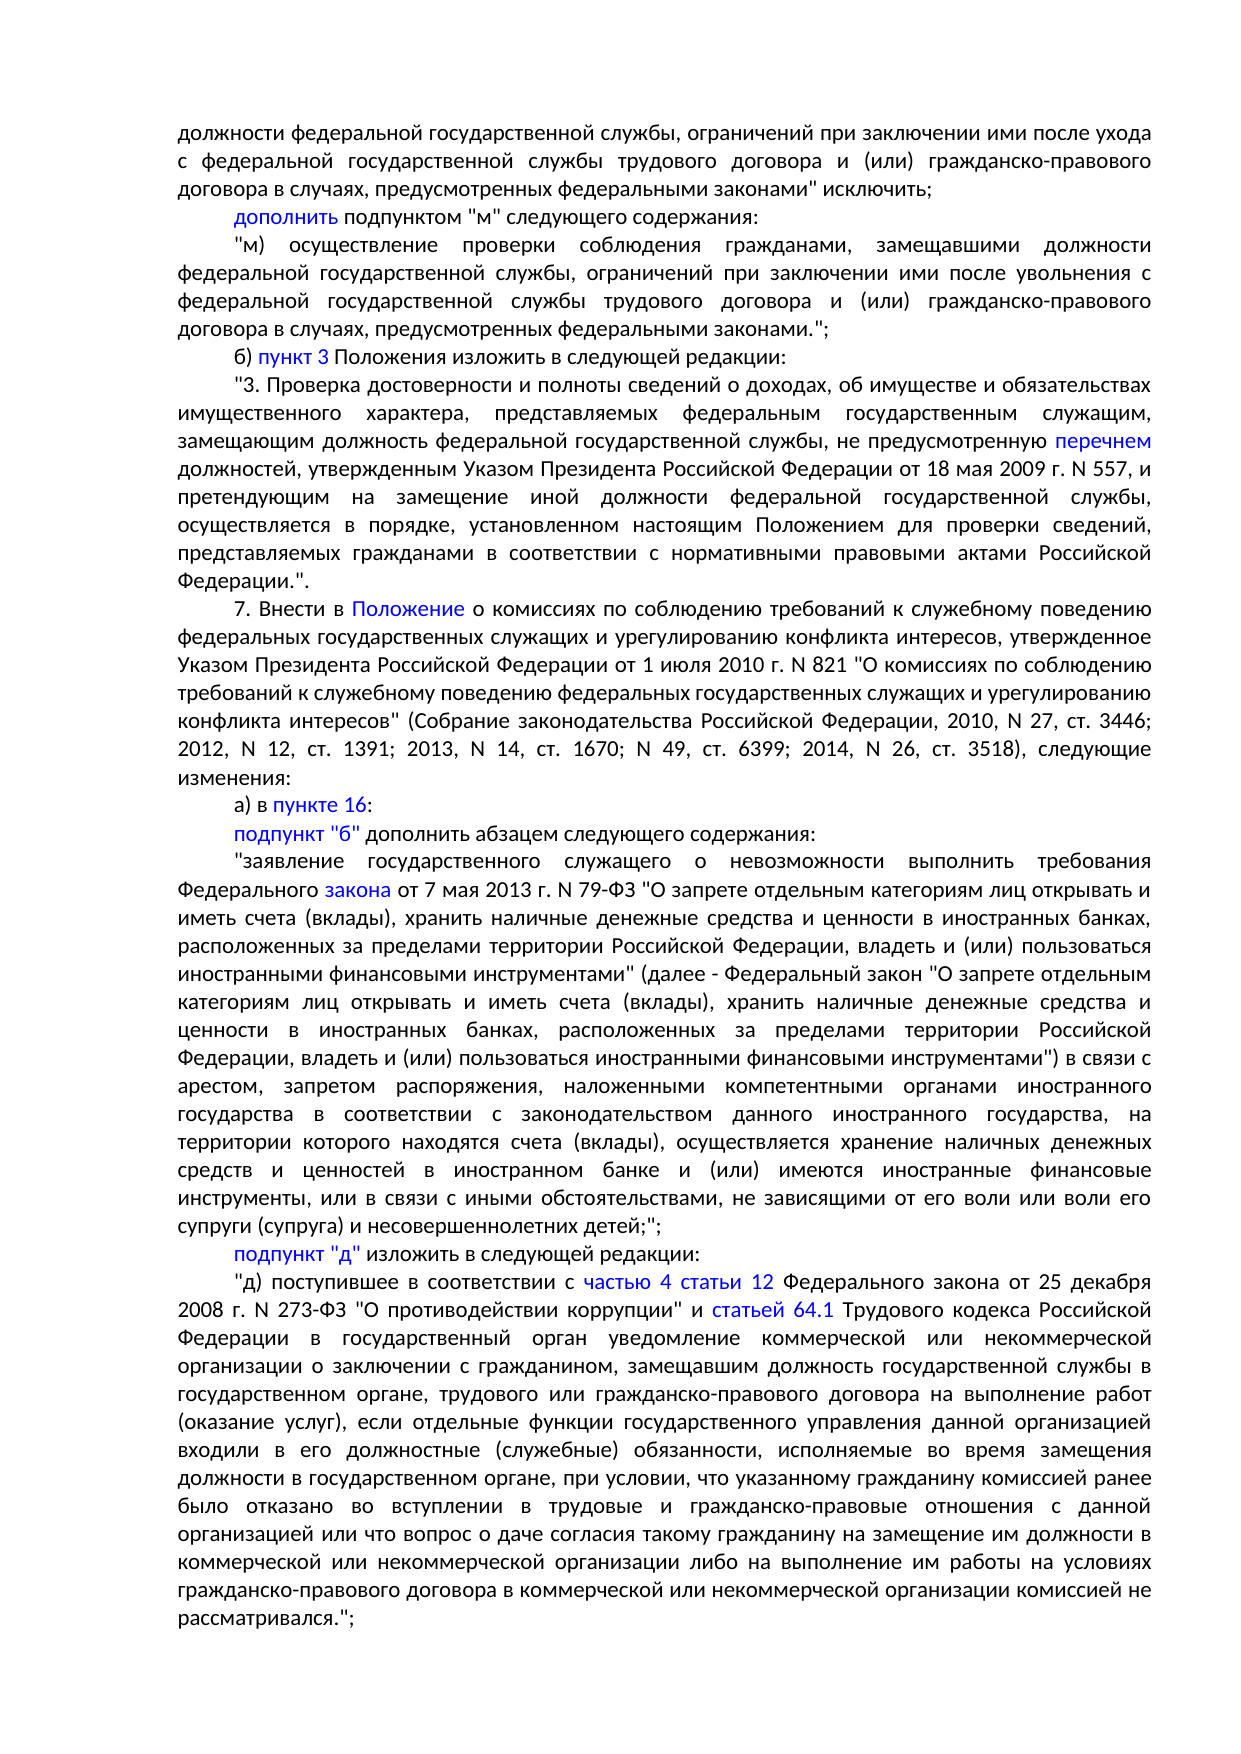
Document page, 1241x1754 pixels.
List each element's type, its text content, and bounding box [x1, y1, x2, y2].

text 7. Внести в Положение о комиссиях по соблюдению требований к служебному поведению федеральных государственных служащих и урегулированию конфликта интересов, утвержденное Указом Президента Российской Федерации от 1 июля 2010 г. N 821 "О комиссиях по соблюдению требований к служебному поведению федеральных государственных служащих и урегулированию конфликта интересов" (Собрание законодательства Российской Федерации, 2010, N 27, ст. 3446; 2012, N 12, ст. 1391; 2013, N 14, ст. 1670; N 49, ст. 6399; 2014, N 26, ст. 3518), следующие изменения: [177, 594, 1152, 791]
text дополнить подпунктом "м" следующего содержания: [177, 202, 1152, 230]
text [177, 118, 1152, 202]
text б) пункт 3 Положения изложить в следующей редакции: [177, 342, 1152, 370]
text подпункт "д" изложить в следующей редакции: [177, 1239, 1152, 1267]
text "3. Проверка достоверности и полноты сведений о доходах, об имуществе и обязательствах имущественного характера, представляемых федеральным государственным служащим, замещающим должность федеральной государственной службы, не предусмотренную перечнем должностей, утвержденным Указом Президента Российской Федерации от 18 мая 2009 г. N 557, и претендующим на замещение иной должности федеральной государственной службы, осуществляется в порядке, установленном настоящим Положением для проверки сведений, представляемых гражданами в соответствии с нормативными правовыми актами Российской Федерации.". [177, 370, 1152, 594]
text а) в пункте 16: [177, 791, 1152, 819]
text "д) поступившее в соответствии с частью 4 статьи 12 Федерального закона от 25 декабря 2008 г. N 273-ФЗ "О противодействии коррупции" и статьей 64.1 Трудового кодекса Российской Федерации в государственный орган уведомление коммерческой или некоммерческой организации о заключении с гражданином, замещавшим должность государственной службы в государственном органе, трудового или гражданско-правового договора на выполнение работ (оказание услуг), если отдельные функции государственного управления данной организацией входили в его должностные (служебные) обязанности, исполняемые во время замещения должности в государственном органе, при условии, что указанному гражданину комиссией ранее было отказано во вступлении в трудовые и гражданско-правовые отношения с данной организацией или что вопрос о даче согласия такому гражданину на замещение им должности в коммерческой или некоммерческой организации либо на выполнение им работы на условиях гражданско-правового договора в коммерческой или некоммерческой организации комиссией не рассматривался."; [177, 1267, 1152, 1631]
text подпункт "б" дополнить абзацем следующего содержания: [177, 819, 1152, 847]
text "м) осуществление проверки соблюдения гражданами, замещавшими должности федеральной государственной службы, ограничений при заключении ими после увольнения с федеральной государственной службы трудового договора и (или) гражданско-правового договора в случаях, предусмотренных федеральными законами."; [177, 230, 1152, 342]
text "заявление государственного служащего о невозможности выполнить требования Федерального закона от 7 мая 2013 г. N 79-ФЗ "О запрете отдельным категориям лиц открывать и иметь счета (вклады), хранить наличные денежные средства и ценности в иностранных банках, расположенных за пределами территории Российской Федерации, владеть и (или) пользоваться иностранными финансовыми инструментами" (далее - Федеральный закон "О запрете отдельным категориям лиц открывать и иметь счета (вклады), хранить наличные денежные средства и ценности в иностранных банках, расположенных за пределами территории Российской Федерации, владеть и (или) пользоваться иностранными финансовыми инструментами") в связи с арестом, запретом распоряжения, наложенными компетентными органами иностранного государства в соответствии с законодательством данного иностранного государства, на территории которого находятся счета (вклады), осуществляется хранение наличных денежных средств и ценностей в иностранном банке и (или) имеются иностранные финансовые инструменты, или в связи с иными обстоятельствами, не зависящими от его воли или воли его супруги (супруга) и несовершеннолетних детей;"; [177, 847, 1152, 1239]
